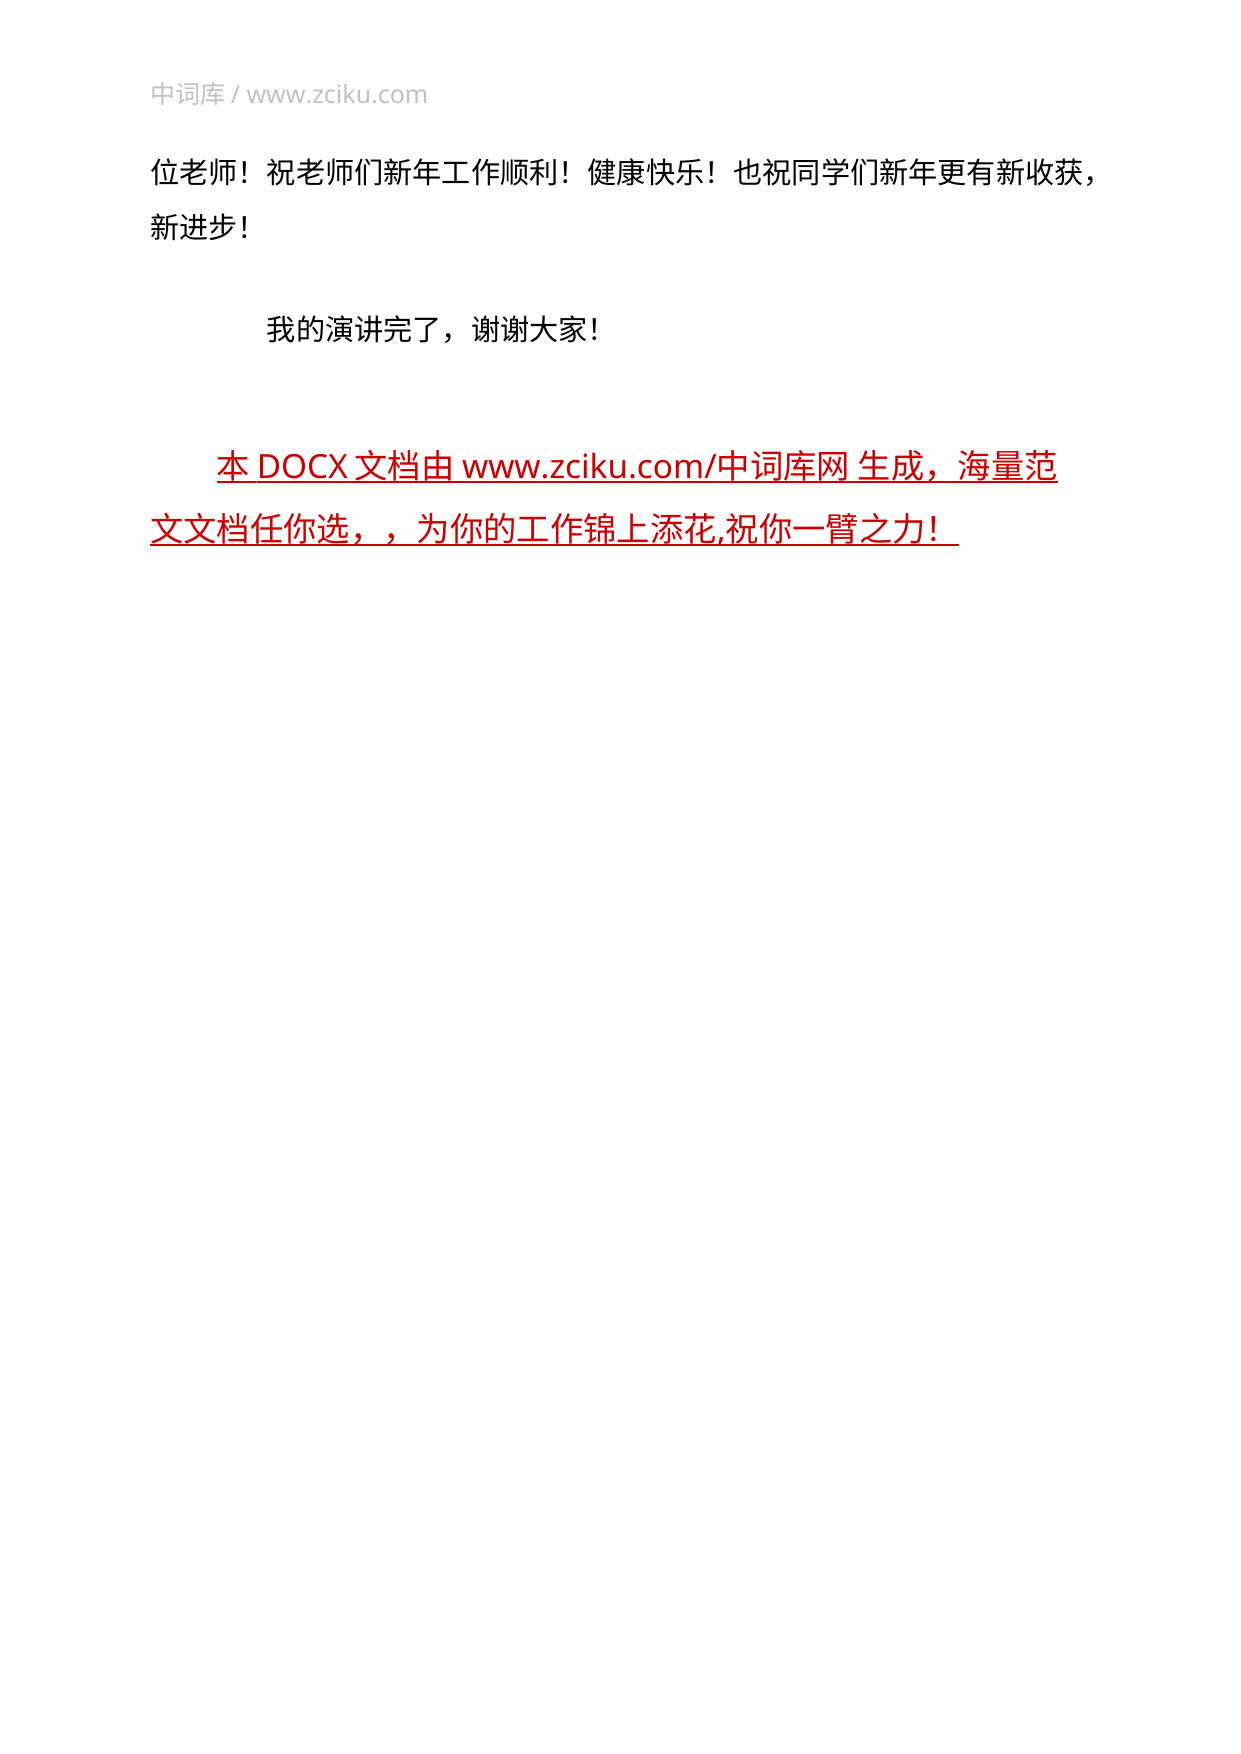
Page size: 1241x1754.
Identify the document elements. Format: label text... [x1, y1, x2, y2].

text 我的演讲完了，谢谢大家！ [150, 307, 1090, 349]
text 本DOCX文档由 www.zciku.com/中词库网 生成，海量范文文档任你选，，为你的工作锦上添花,祝你一臂之力！ [150, 440, 1090, 551]
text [150, 150, 1090, 247]
